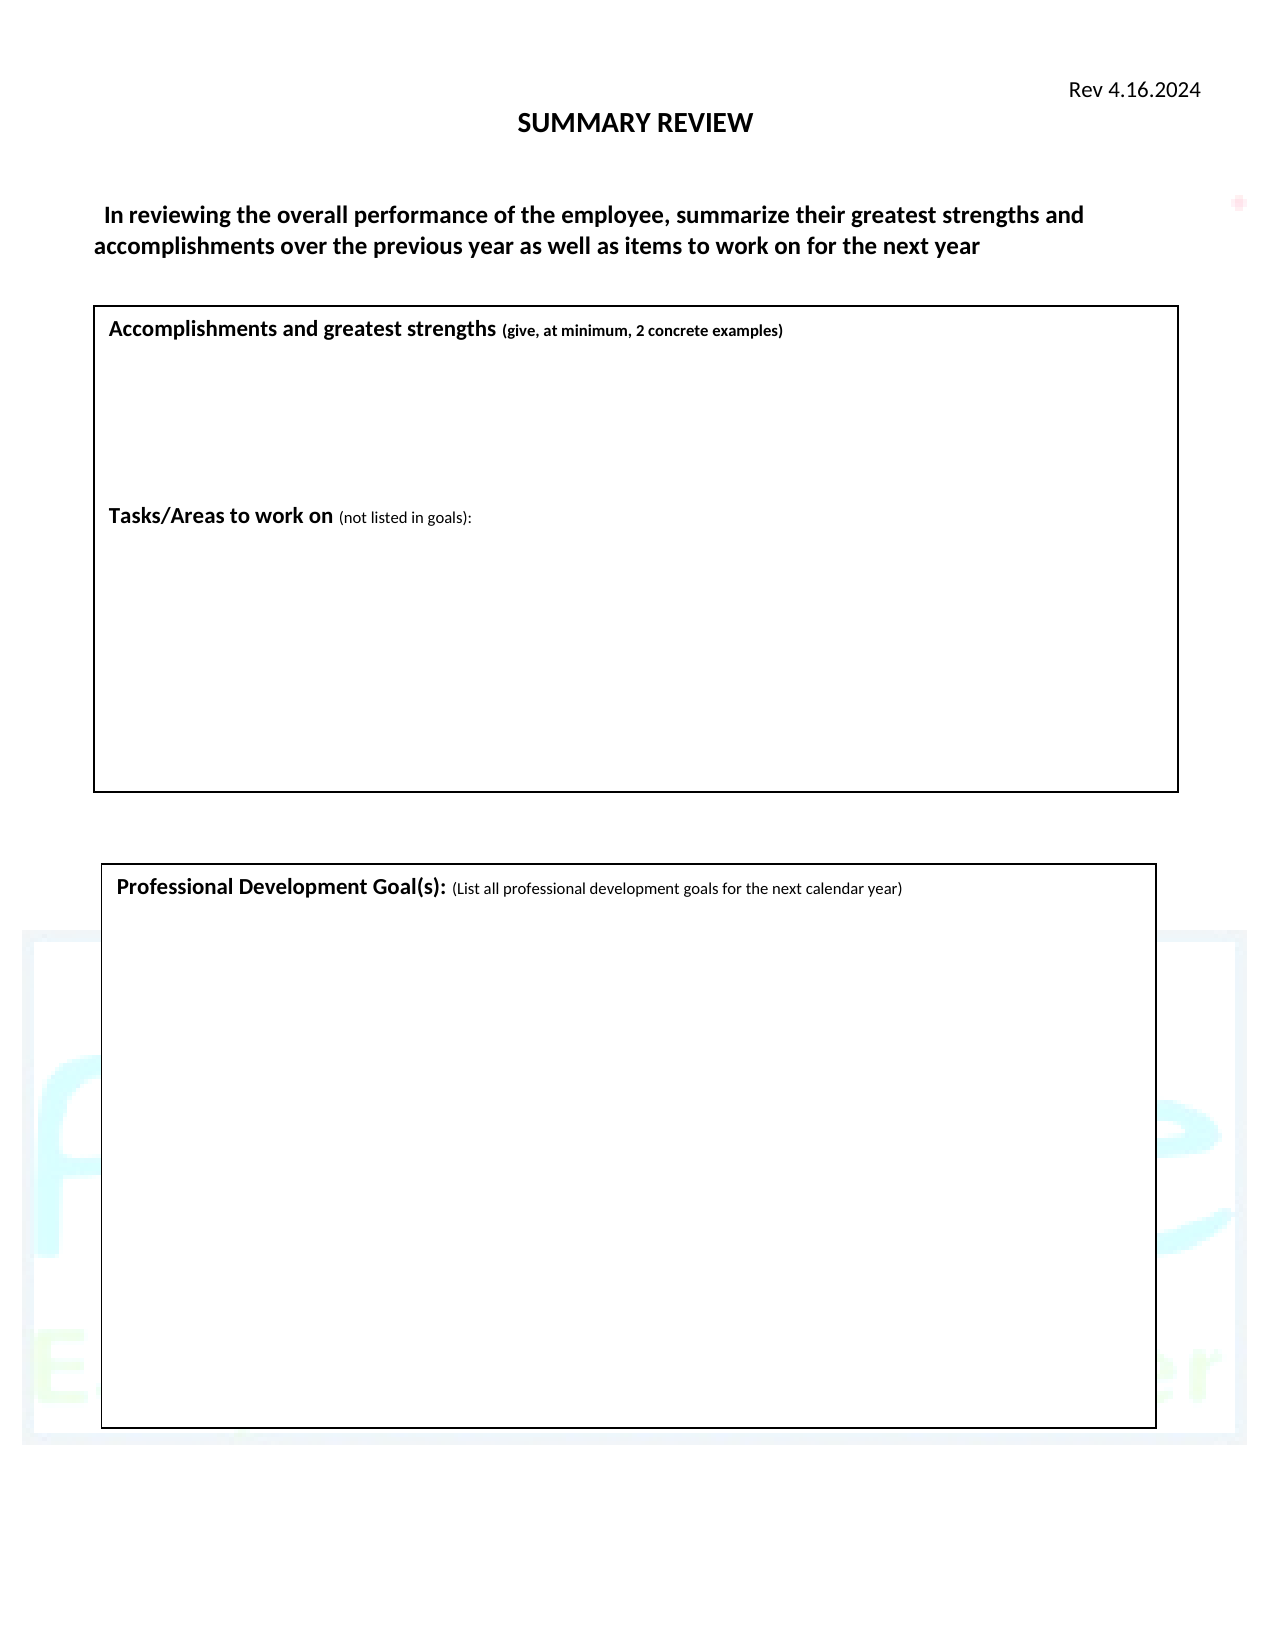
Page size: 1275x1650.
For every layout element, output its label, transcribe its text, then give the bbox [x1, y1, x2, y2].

text SUMMARY REVIEW [19, 104, 1252, 140]
text In reviewing the overall performance of the employee, summarize their greatest strengths and accomplishments over the previous year as well as items to work on for the next year [94, 199, 1198, 260]
